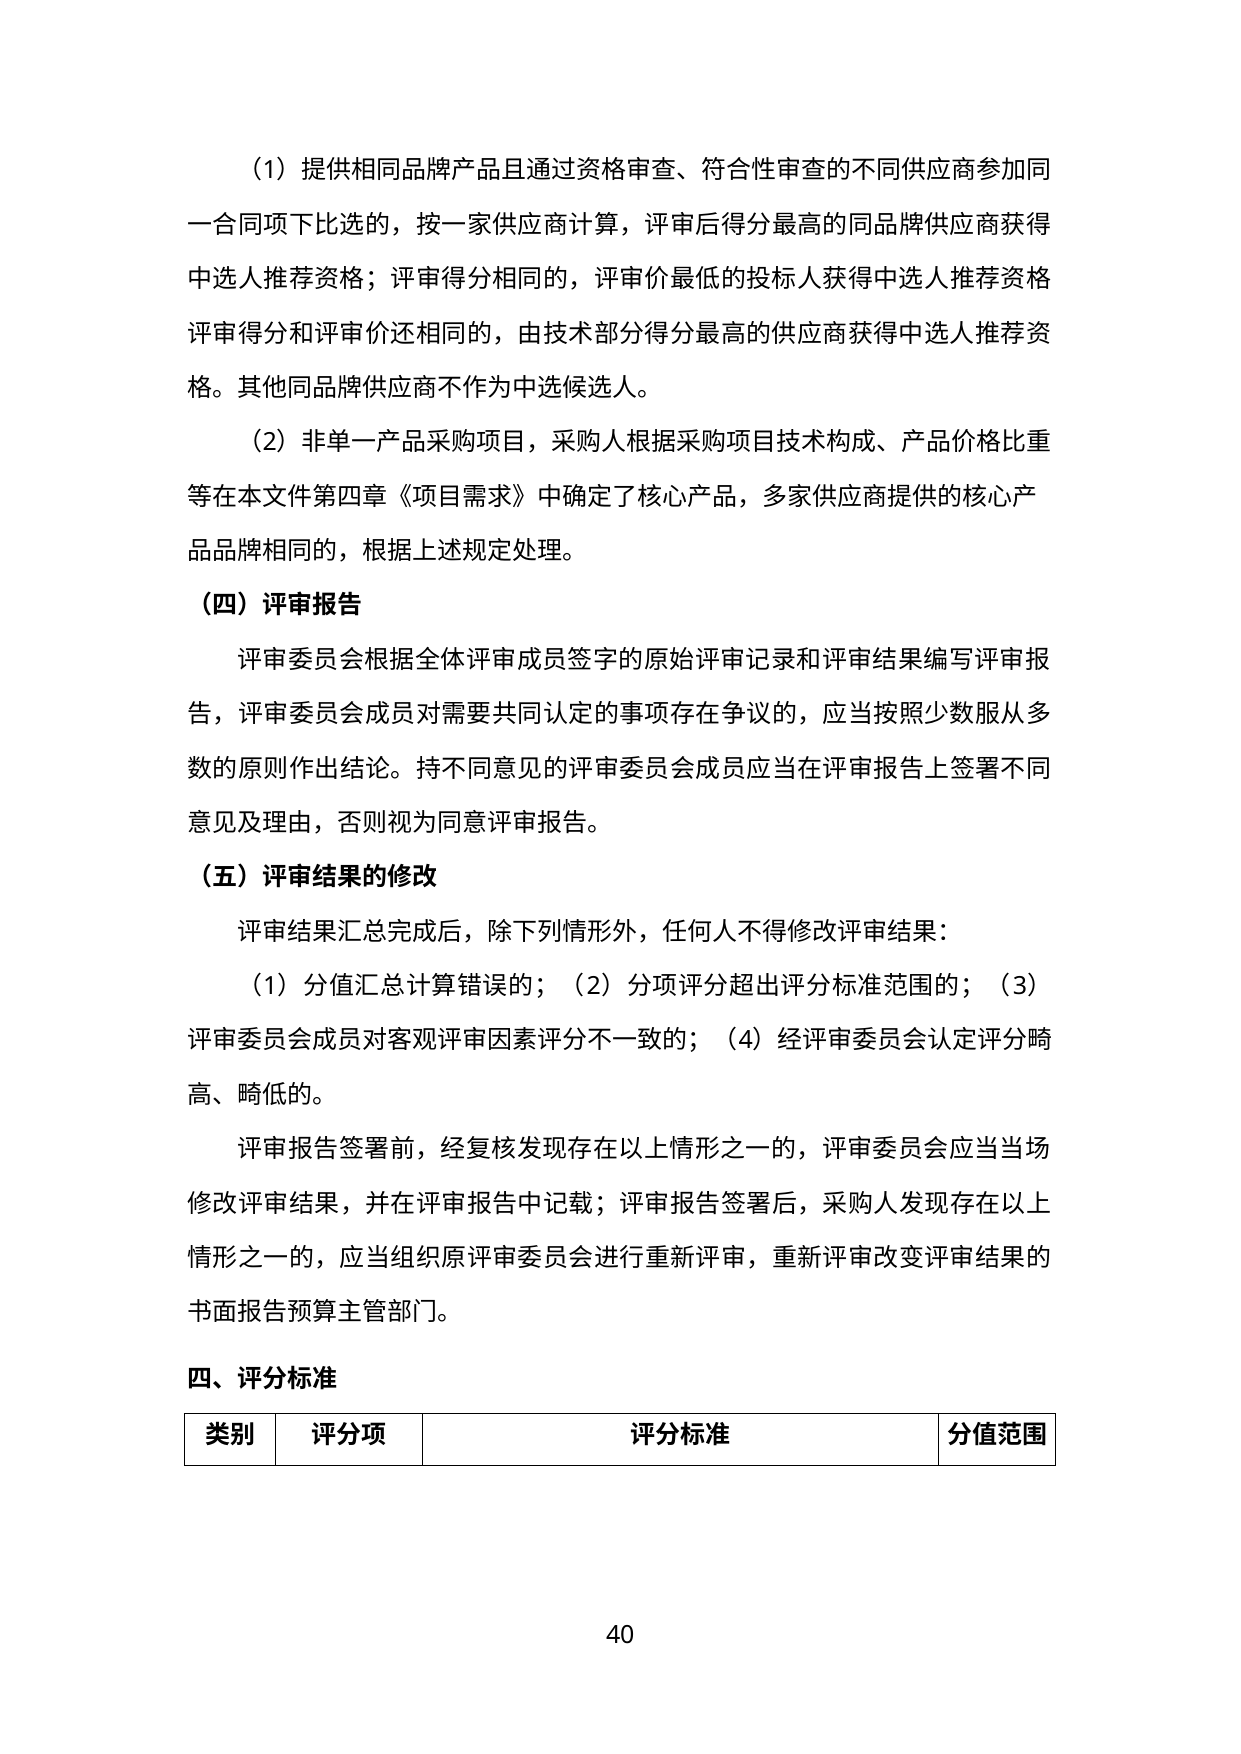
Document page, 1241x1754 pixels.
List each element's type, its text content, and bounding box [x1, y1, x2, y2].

table_header 分值范围 [939, 1414, 1055, 1465]
text 评审委员会根据全体评审成员签字的原始评审记录和评审结果编写评审报告，评审委员会成员对需要共同认定的事项存在争议的，应当按照少数服从多数的原则作出结论。持不同意见的评审委员会成员应当在评审报告上签署不同意见及理由，否则视为同意评审报告。 [187, 639, 1053, 839]
text （2）非单一产品采购项目，采购人根据采购项目技术构成、产品价格比重等在本文件第四章《项目需求》中确定了核心产品，多家供应商提供的核心产品品牌相同的，根据上述规定处理。 [187, 422, 1053, 567]
table_header 评分标准 [423, 1414, 938, 1465]
text 评审结果汇总完成后，除下列情形外，任何人不得修改评审结果： [187, 911, 1053, 947]
table_header 评分项 [276, 1414, 422, 1465]
subtitle 四、评分标准 [187, 1359, 1053, 1395]
text （四）评审报告 [187, 585, 1053, 621]
text （1）分值汇总计算错误的；（2）分项评分超出评分标准范围的；（3）评审委员会成员对客观评审因素评分不一致的；（4）经评审委员会认定评分畸高、畸低的。 [187, 966, 1053, 1111]
text （1）提供相同品牌产品且通过资格审查、符合性审查的不同供应商参加同一合同项下比选的，按一家供应商计算，评审后得分最高的同品牌供应商获得中选人推荐资格；评审得分相同的，评审价最低的投标人获得中选人推荐资格；评审得分和评审价还相同的，由技术部分得分最高的供应商获得中选人推荐资格。其他同品牌供应商不作为中选候选人。 [187, 150, 1053, 404]
table_header 类别 [185, 1414, 275, 1465]
text （五）评审结果的修改 [187, 857, 1053, 893]
text 评审报告签署前，经复核发现存在以上情形之一的，评审委员会应当当场修改评审结果，并在评审报告中记载；评审报告签署后，采购人发现存在以上情形之一的，应当组织原评审委员会进行重新评审，重新评审改变评审结果的，书面报告预算主管部门。 [187, 1129, 1053, 1328]
